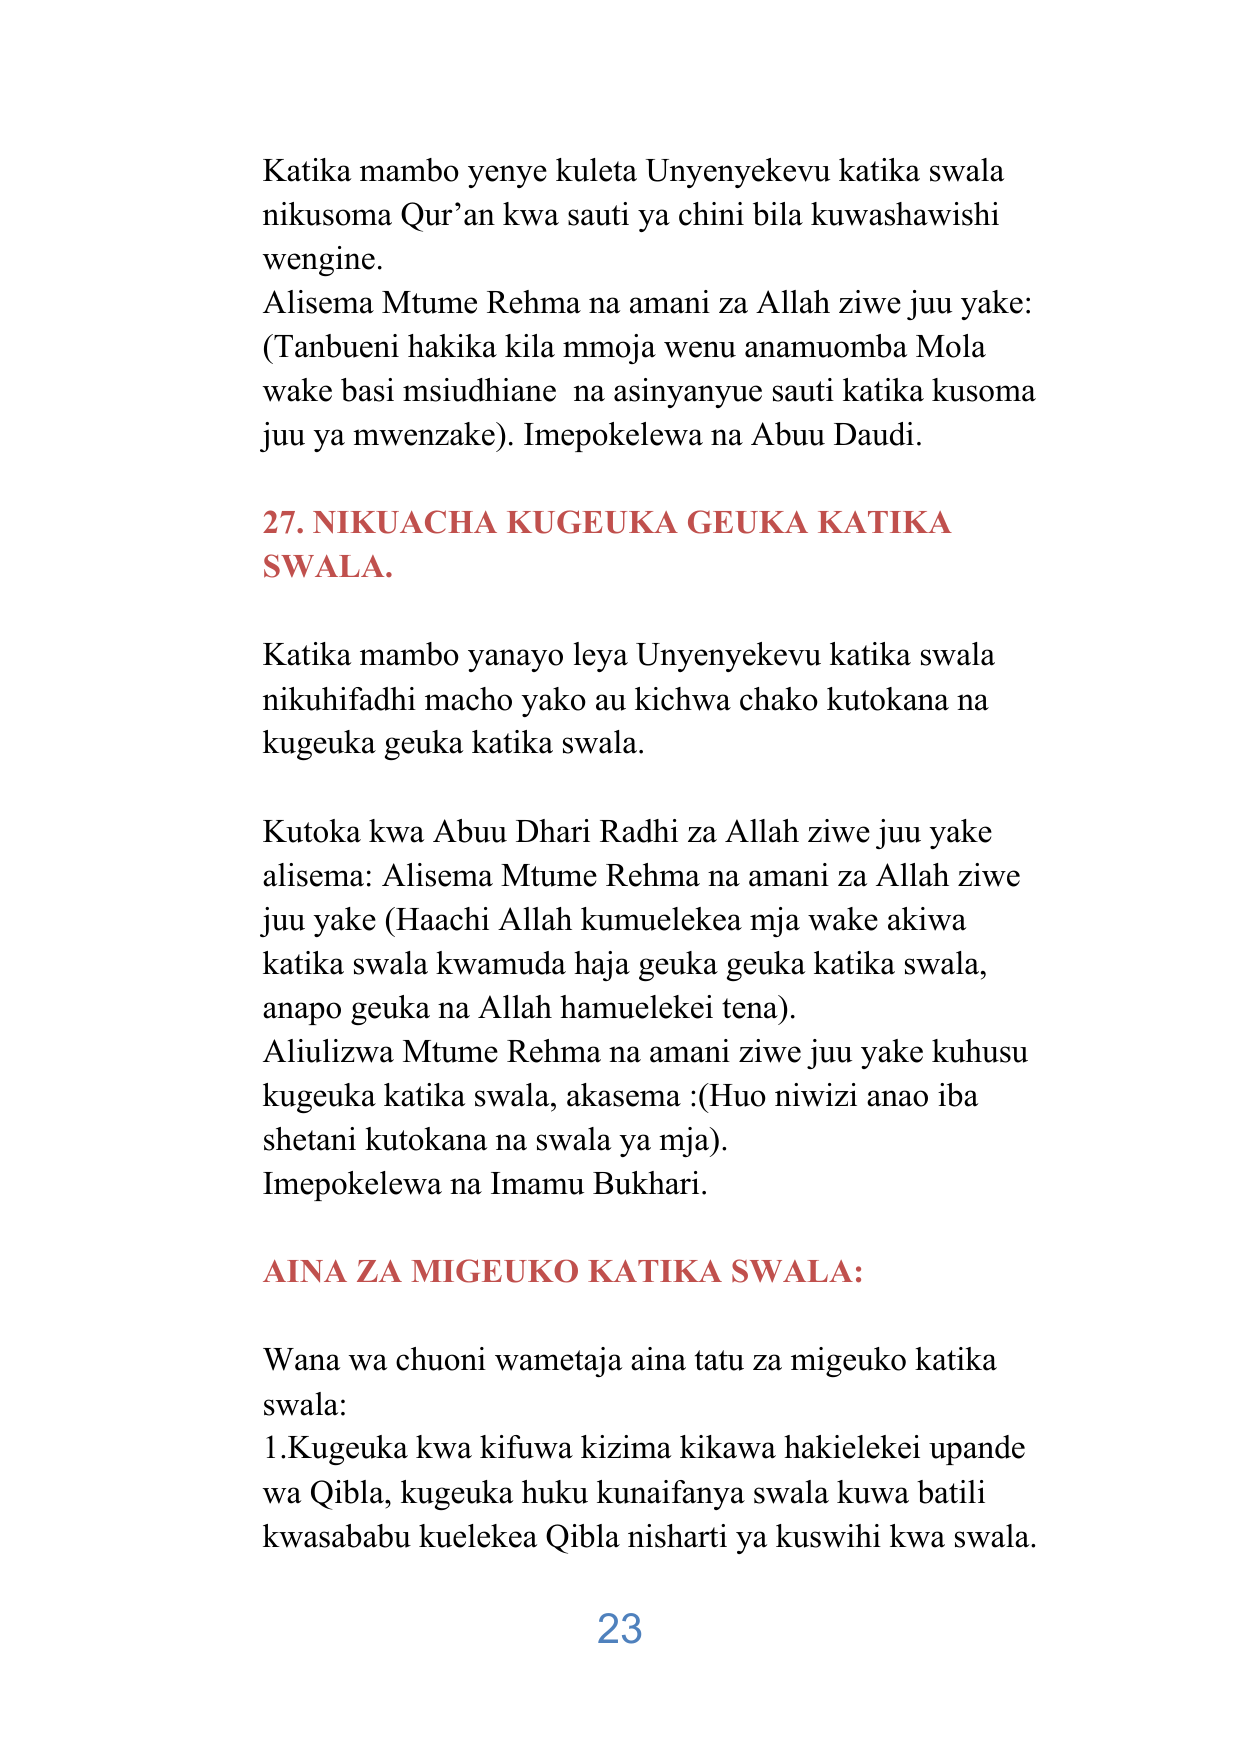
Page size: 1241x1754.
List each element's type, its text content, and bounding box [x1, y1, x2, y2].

list Aliulizwa Mtume Rehma na amani ziwe juu yake kuhusu kugeuka katika swala, akasema :(Huo niwizi anao iba shetani kutokana na swala ya mja). [262, 1031, 1053, 1158]
list Wana wa chuoni wametaja aina tatu za migeuko katika swala: [262, 1340, 1053, 1422]
list Kutoka kwa Abuu Dhari Radhi za Allah ziwe juu yake alisema: Alisema Mtume Rehma na amani za Allah ziwe juu yake (Haachi Allah kumuelekea mja wake akiwa katika swala kwamuda haja geuka geuka katika swala, anapo geuka na Allah hamuelekei tena). [262, 811, 1053, 1026]
list (Tanbueni hakika kila mmoja wenu anamuomba Mola wake basi msiudhiane na asinyanyue sauti katika kusoma juu ya mwenzake). Imepokelewa na Abuu Daudi. [262, 326, 1053, 453]
list 27. NIKUACHA KUGEUKA GEUKA KATIKA SWALA. [262, 502, 1053, 585]
list Imepokelewa na Imamu Bukhari. [262, 1163, 1053, 1202]
list AINA ZA MIGEUKO KATIKA SWALA: [262, 1252, 1053, 1290]
list Alisema Mtume Rehma na amani za Allah ziwe juu yake: [262, 282, 1053, 321]
list 1.Kugeuka kwa kifuwa kizima kikawa hakielekei upande wa Qibla, kugeuka huku kunaifanya swala kuwa batili kwasababu kuelekea Qibla nisharti ya kuswihi kwa swala. [262, 1428, 1053, 1554]
list Katika mambo yenye kuleta Unyenyekevu katika swala nikusoma Qur’an kwa sauti ya chini bila kuwashawishi wengine. [262, 150, 1053, 276]
list Katika mambo yanayo leya Unyenyekevu katika swala nikuhifadhi macho yako au kichwa chako kutokana na kugeuka geuka katika swala. [262, 635, 1053, 761]
